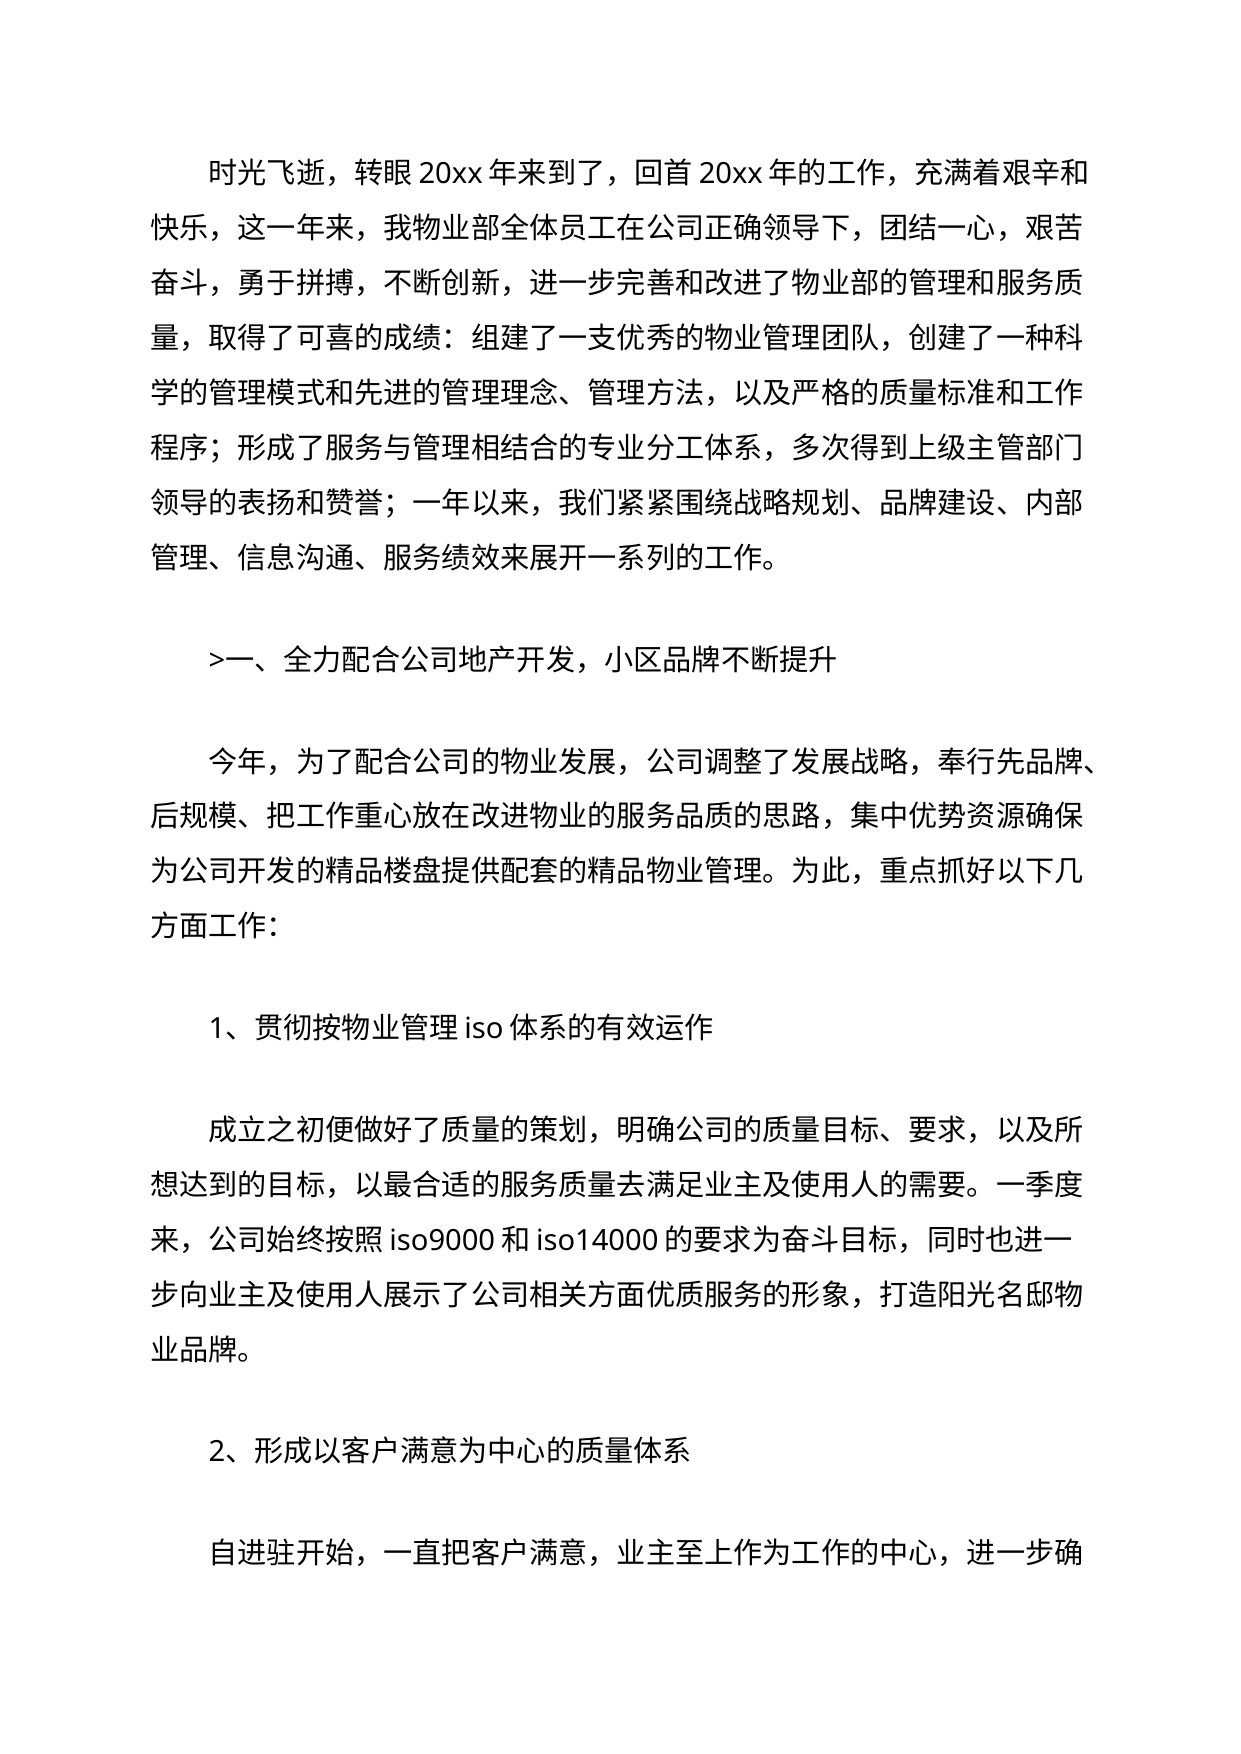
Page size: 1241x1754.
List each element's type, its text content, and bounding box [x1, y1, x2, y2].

text 今年，为了配合公司的物业发展，公司调整了发展战略，奉行先品牌、后规模、把工作重心放在改进物业的服务品质的思路，集中优势资源确保为公司开发的精品楼盘提供配套的精品物业管理。为此，重点抓好以下几方面工作： [150, 738, 1090, 945]
text 2、形成以客户满意为中心的质量体系 [150, 1428, 1090, 1470]
text 1、贯彻按物业管理iso体系的有效运作 [150, 1004, 1090, 1047]
text >一、全力配合公司地产开发，小区品牌不断提升 [150, 636, 1090, 678]
text 成立之初便做好了质量的策划，明确公司的质量目标、要求，以及所想达到的目标，以最合适的服务质量去满足业主及使用人的需要。一季度来，公司始终按照iso9000和iso14000的要求为奋斗目标，同时也进一步向业主及使用人展示了公司相关方面优质服务的形象，打造阳光名邸物业品牌。 [150, 1107, 1090, 1368]
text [150, 1530, 1090, 1572]
text 时光飞逝，转眼20xx年来到了，回首20xx年的工作，充满着艰辛和快乐，这一年来，我物业部全体员工在公司正确领导下，团结一心，艰苦奋斗，勇于拼搏，不断创新，进一步完善和改进了物业部的管理和服务质量，取得了可喜的成绩：组建了一支优秀的物业管理团队，创建了一种科学的管理模式和先进的管理理念、管理方法，以及严格的质量标准和工作程序；形成了服务与管理相结合的专业分工体系，多次得到上级主管部门领导的表扬和赞誉；一年以来，我们紧紧围绕战略规划、品牌建设、内部管理、信息沟通、服务绩效来展开一系列的工作。 [150, 150, 1090, 577]
